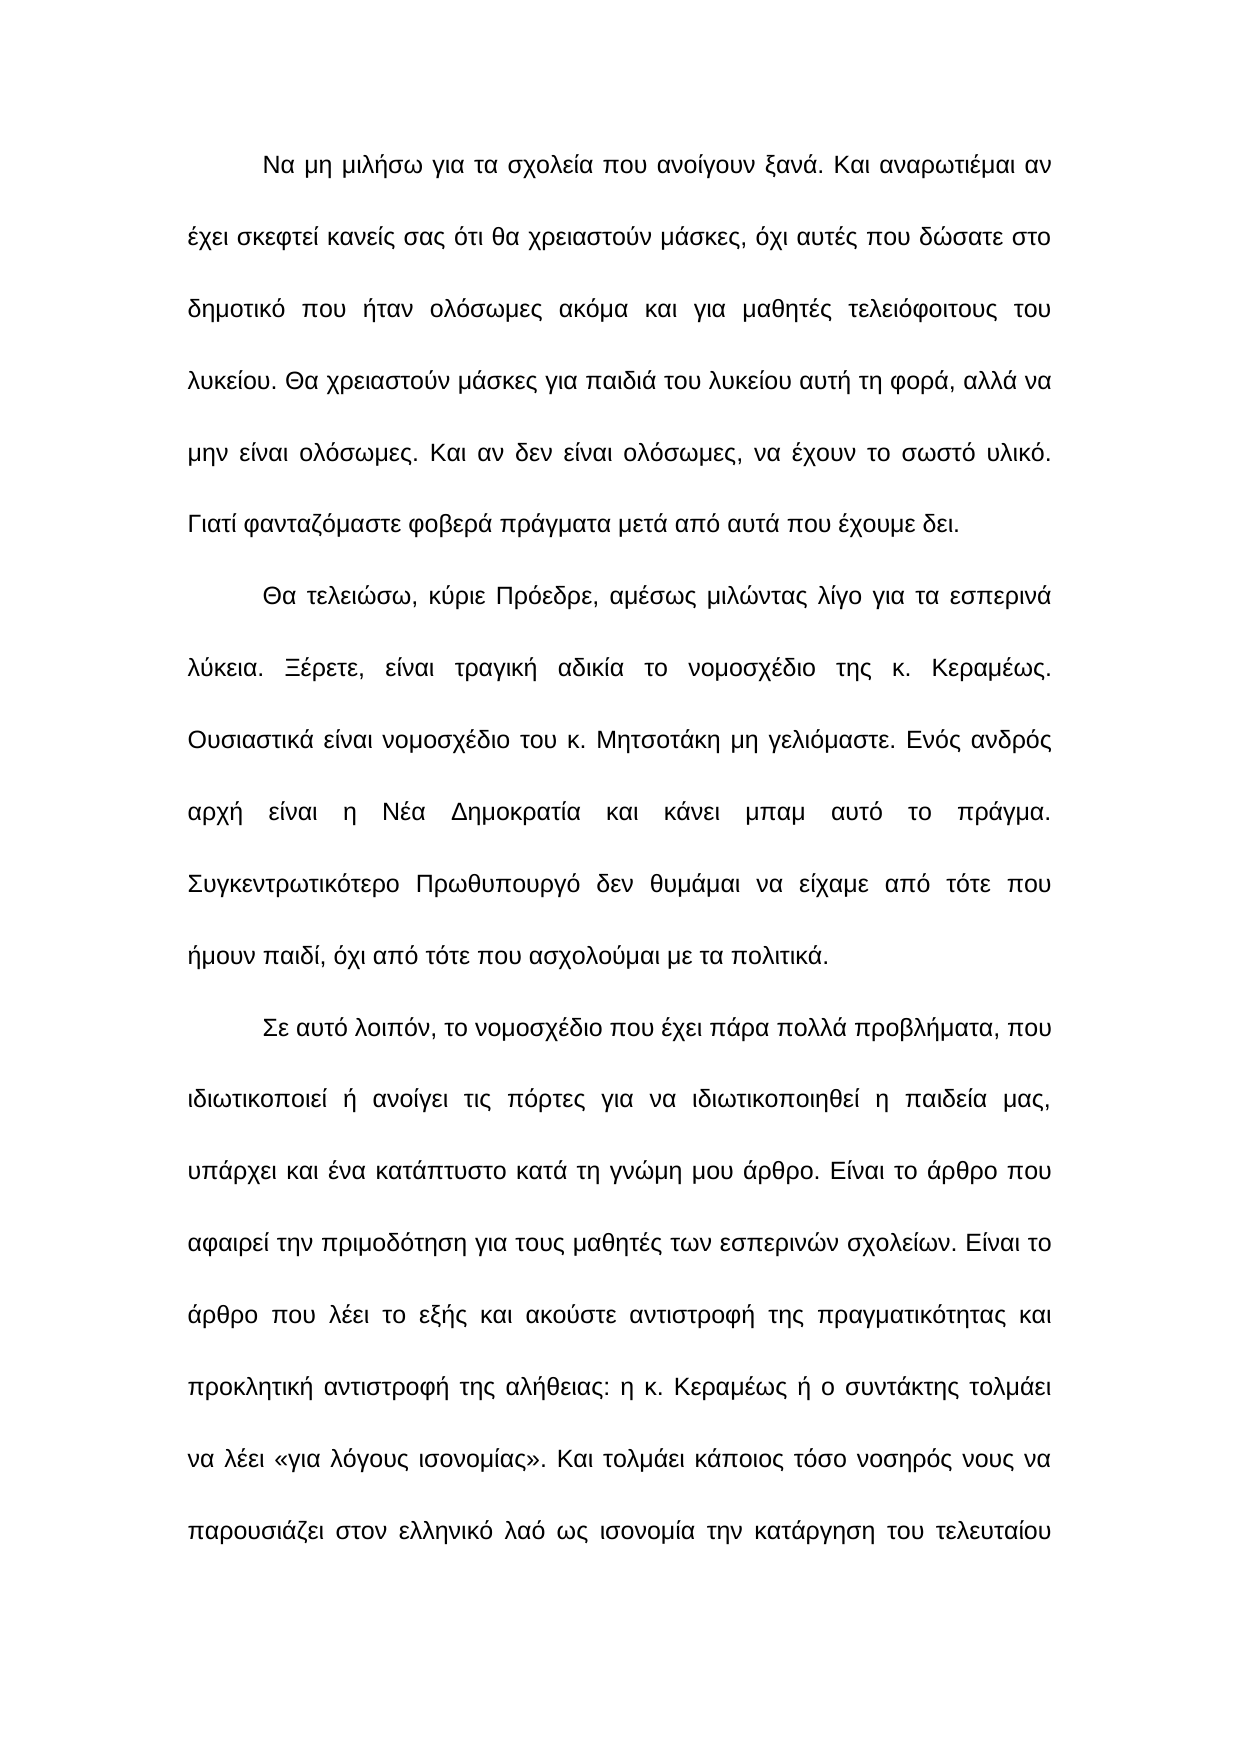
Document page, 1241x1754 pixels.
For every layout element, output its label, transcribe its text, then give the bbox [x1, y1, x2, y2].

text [187, 1012, 1053, 1544]
text Θα τελειώσω, κύριε Πρόεδρε, αμέσως μιλώντας λίγο για τα εσπερινά λύκεια. Ξέρετε, είναι τραγική αδικία το νομοσχέδιο της κ. Κεραμέως. Ουσιαστικά είναι νομοσχέδιο του κ. Μητσοτάκη μη γελιόμαστε. Ενός ανδρός αρχή είναι η Νέα Δημοκρατία και κάνει μπαμ αυτό το πράγμα. Συγκεντρωτικότερο Πρωθυπουργό δεν θυμάμαι να είχαμε από τότε που ήμουν παιδί, όχι από τότε που ασχολούμαι με τα πολιτικά. [187, 581, 1053, 969]
text Να μη μιλήσω για τα σχολεία που ανοίγουν ξανά. Και αναρωτιέμαι αν έχει σκεφτεί κανείς σας ότι θα χρειαστούν μάσκες, όχι αυτές που δώσατε στο δημοτικό που ήταν ολόσωμες ακόμα και για μαθητές τελειόφοιτους του λυκείου. Θα χρειαστούν μάσκες για παιδιά του λυκείου αυτή τη φορά, αλλά να μην είναι ολόσωμες. Και αν δεν είναι ολόσωμες, να έχουν το σωστό υλικό. Γιατί φανταζόμαστε φοβερά πράγματα μετά από αυτά που έχουμε δει. [187, 150, 1053, 538]
